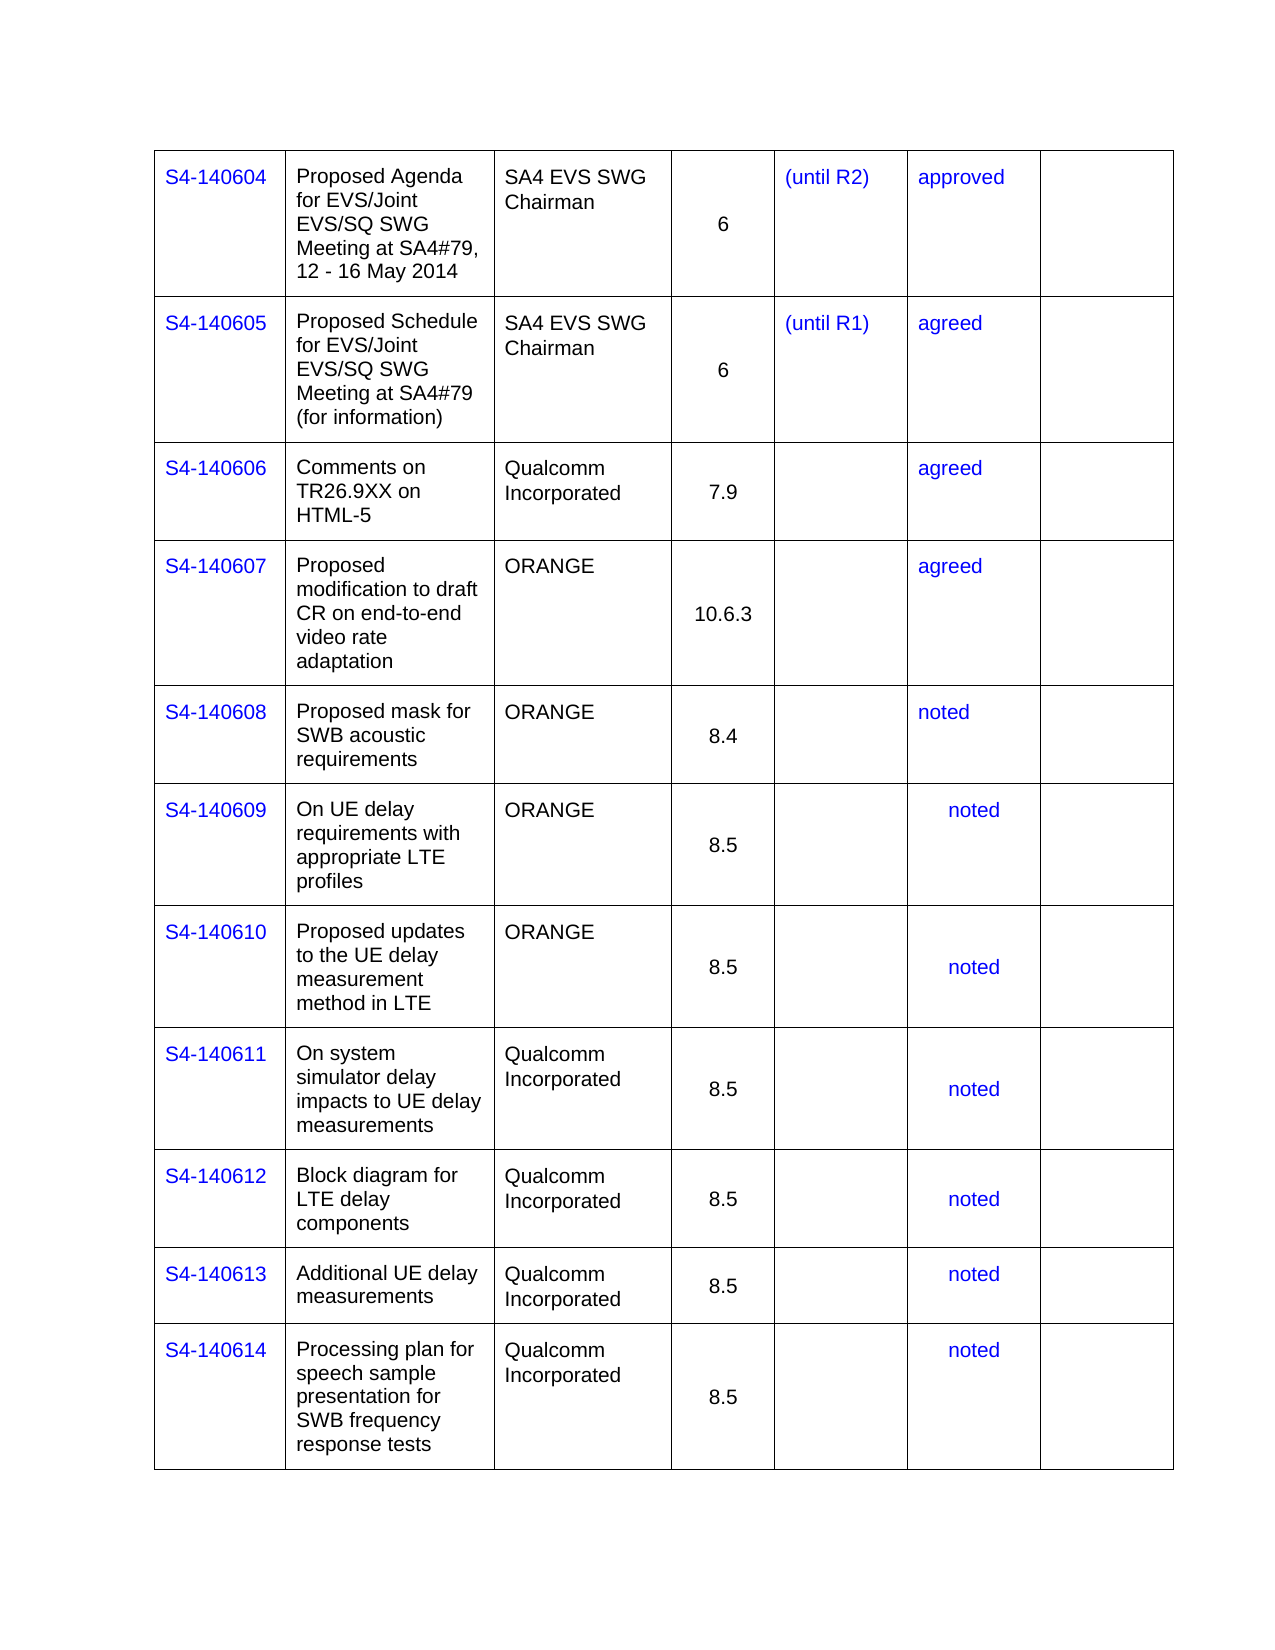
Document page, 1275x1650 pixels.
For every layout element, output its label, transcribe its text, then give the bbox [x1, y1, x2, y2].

table_cell [1041, 784, 1173, 905]
table_cell [1041, 686, 1173, 783]
table_cell Processing plan for speech sample presentation for SWB frequency response tests [286, 1324, 494, 1469]
table_cell [1041, 151, 1173, 296]
table_cell S4-140608 [155, 686, 285, 783]
table_cell S4-140614 [155, 1324, 285, 1469]
table_cell 6 [672, 151, 774, 296]
table_cell noted [908, 1248, 1040, 1323]
table_cell Proposed Schedule for EVS/Joint EVS/SQ SWG Meeting at SA4#79 (for information) [286, 297, 494, 442]
table_cell [1041, 297, 1173, 442]
table_cell Qualcomm Incorporated [495, 1150, 671, 1247]
table_cell [1041, 541, 1173, 685]
table_cell agreed [908, 297, 1040, 442]
table_cell Additional UE delay measurements [286, 1248, 494, 1323]
table_cell [775, 443, 907, 539]
table_cell ORANGE [495, 541, 671, 685]
table_cell noted [908, 1028, 1040, 1149]
table_cell S4-140605 [155, 297, 285, 442]
table_cell Comments on TR26.9XX on HTML-5 [286, 443, 494, 539]
table_cell S4-140609 [155, 784, 285, 905]
table_cell Qualcomm Incorporated [495, 1324, 671, 1469]
table_cell 7.9 [672, 443, 774, 539]
table_cell SA4 EVS SWG Chairman [495, 297, 671, 442]
table_cell S4-140610 [155, 906, 285, 1027]
table_cell 10.6.3 [672, 541, 774, 685]
table_cell [775, 686, 907, 783]
table_cell [775, 1248, 907, 1323]
table_cell Proposed modification to draft CR on end-to-end video rate adaptation [286, 541, 494, 685]
table_cell S4-140612 [155, 1150, 285, 1247]
table_cell [1041, 1028, 1173, 1149]
table_cell [1041, 1150, 1173, 1247]
table_cell ORANGE [495, 784, 671, 905]
table_cell 6 [672, 297, 774, 442]
table_cell noted [908, 784, 1040, 905]
table_cell S4-140611 [155, 1028, 285, 1149]
table_cell Qualcomm Incorporated [495, 443, 671, 539]
table_cell [775, 1028, 907, 1149]
table_cell noted [908, 906, 1040, 1027]
table_cell (until R1) [775, 297, 907, 442]
table_cell (until R2) [775, 151, 907, 296]
table_cell [1041, 906, 1173, 1027]
table_cell SA4 EVS SWG Chairman [495, 151, 671, 296]
table_cell [775, 1324, 907, 1469]
table_cell [775, 906, 907, 1027]
table_cell ORANGE [495, 686, 671, 783]
table_cell S4-140606 [155, 443, 285, 539]
table_cell 8.5 [672, 906, 774, 1027]
table_cell S4-140604 [155, 151, 285, 296]
table_cell On UE delay requirements with appropriate LTE profiles [286, 784, 494, 905]
table_cell Proposed mask for SWB acoustic requirements [286, 686, 494, 783]
table_cell [775, 784, 907, 905]
table_cell 8.4 [672, 686, 774, 783]
table_cell Block diagram for LTE delay components [286, 1150, 494, 1247]
table_cell Proposed Agenda for EVS/Joint EVS/SQ SWG Meeting at SA4#79, 12 - 16 May 2014 [286, 151, 494, 296]
table_cell [775, 1150, 907, 1247]
table_cell [775, 541, 907, 685]
table_cell ORANGE [495, 906, 671, 1027]
table_cell agreed [908, 443, 1040, 539]
table_cell agreed [908, 541, 1040, 685]
table_cell noted [908, 1150, 1040, 1247]
table_cell S4-140613 [155, 1248, 285, 1323]
table_cell 8.5 [672, 784, 774, 905]
table_cell Qualcomm Incorporated [495, 1248, 671, 1323]
table_cell Proposed updates to the UE delay measurement method in LTE [286, 906, 494, 1027]
table_cell [1041, 1324, 1173, 1469]
table_cell Qualcomm Incorporated [495, 1028, 671, 1149]
table_cell On system simulator delay impacts to UE delay measurements [286, 1028, 494, 1149]
table_cell [1041, 1248, 1173, 1323]
table_cell [1041, 443, 1173, 539]
table_cell 8.5 [672, 1028, 774, 1149]
table_cell noted [908, 1324, 1040, 1469]
table_cell noted [908, 686, 1040, 783]
table_cell 8.5 [672, 1248, 774, 1323]
table_cell approved [908, 151, 1040, 296]
table_cell 8.5 [672, 1324, 774, 1469]
table_cell 8.5 [672, 1150, 774, 1247]
table_cell S4-140607 [155, 541, 285, 685]
